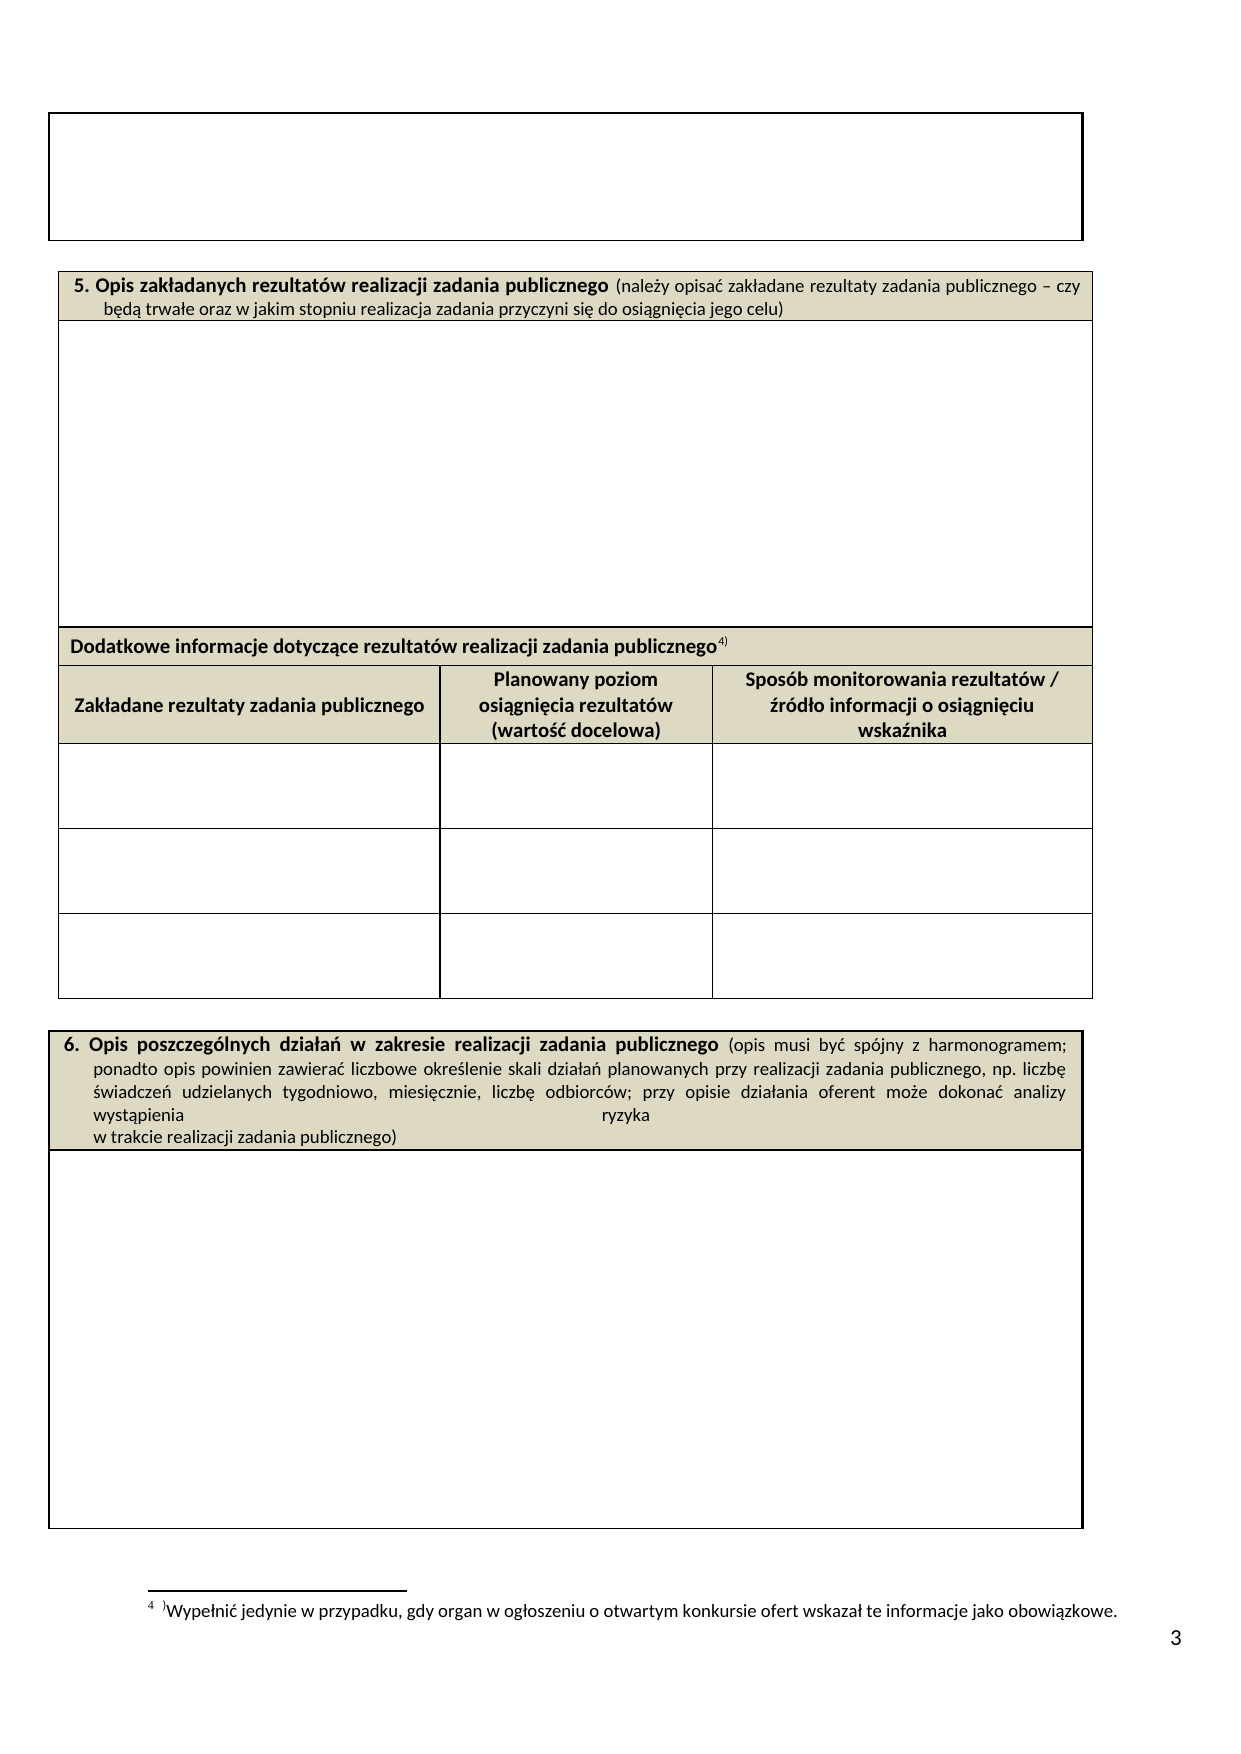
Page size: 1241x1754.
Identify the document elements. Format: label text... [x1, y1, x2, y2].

table_cell [59, 321, 1092, 626]
table_cell [713, 744, 1092, 828]
table_cell [59, 829, 439, 913]
table_cell Zakładane rezultaty zadania publicznego [59, 666, 439, 743]
table_cell [50, 114, 1081, 239]
table_header 6. Opis poszczególnych działań w zakresie realizacji zadania publicznego (opis musi być spójny z harmonogramem; ponadto opis powinien zawierać liczbowe określenie skali działań planowanych przy realizacji zadania publicznego, np. liczbę świadczeń udzielanych tygodniowo, miesięcznie, liczbę odbiorców; przy opisie działania oferent może dokonać analizy wystąpienia ryzyka w trakcie realizacji zadania publicznego) [50, 1032, 1081, 1149]
table_header 5. Opis zakładanych rezultatów realizacji zadania publicznego (należy opisać zakładane rezultaty zadania publicznego – czy będą trwałe oraz w jakim stopniu realizacja zadania przyczyni się do osiągnięcia jego celu) [59, 272, 1092, 320]
table_cell [441, 914, 712, 998]
table_cell Dodatkowe informacje dotyczące rezultatów realizacji zadania publicznego) [59, 628, 1092, 665]
table_cell [441, 829, 712, 913]
table_cell [713, 914, 1092, 998]
table_cell [713, 829, 1092, 913]
table_cell Sposób monitorowania rezultatów / źródło informacji o osiągnięciu wskaźnika [713, 666, 1092, 743]
table_cell [59, 744, 439, 828]
table_cell Planowany poziom osiągnięcia rezultatów (wartość docelowa) [441, 666, 712, 743]
table_cell [441, 744, 712, 828]
table_cell [50, 1151, 1081, 1528]
table_cell [59, 914, 439, 998]
